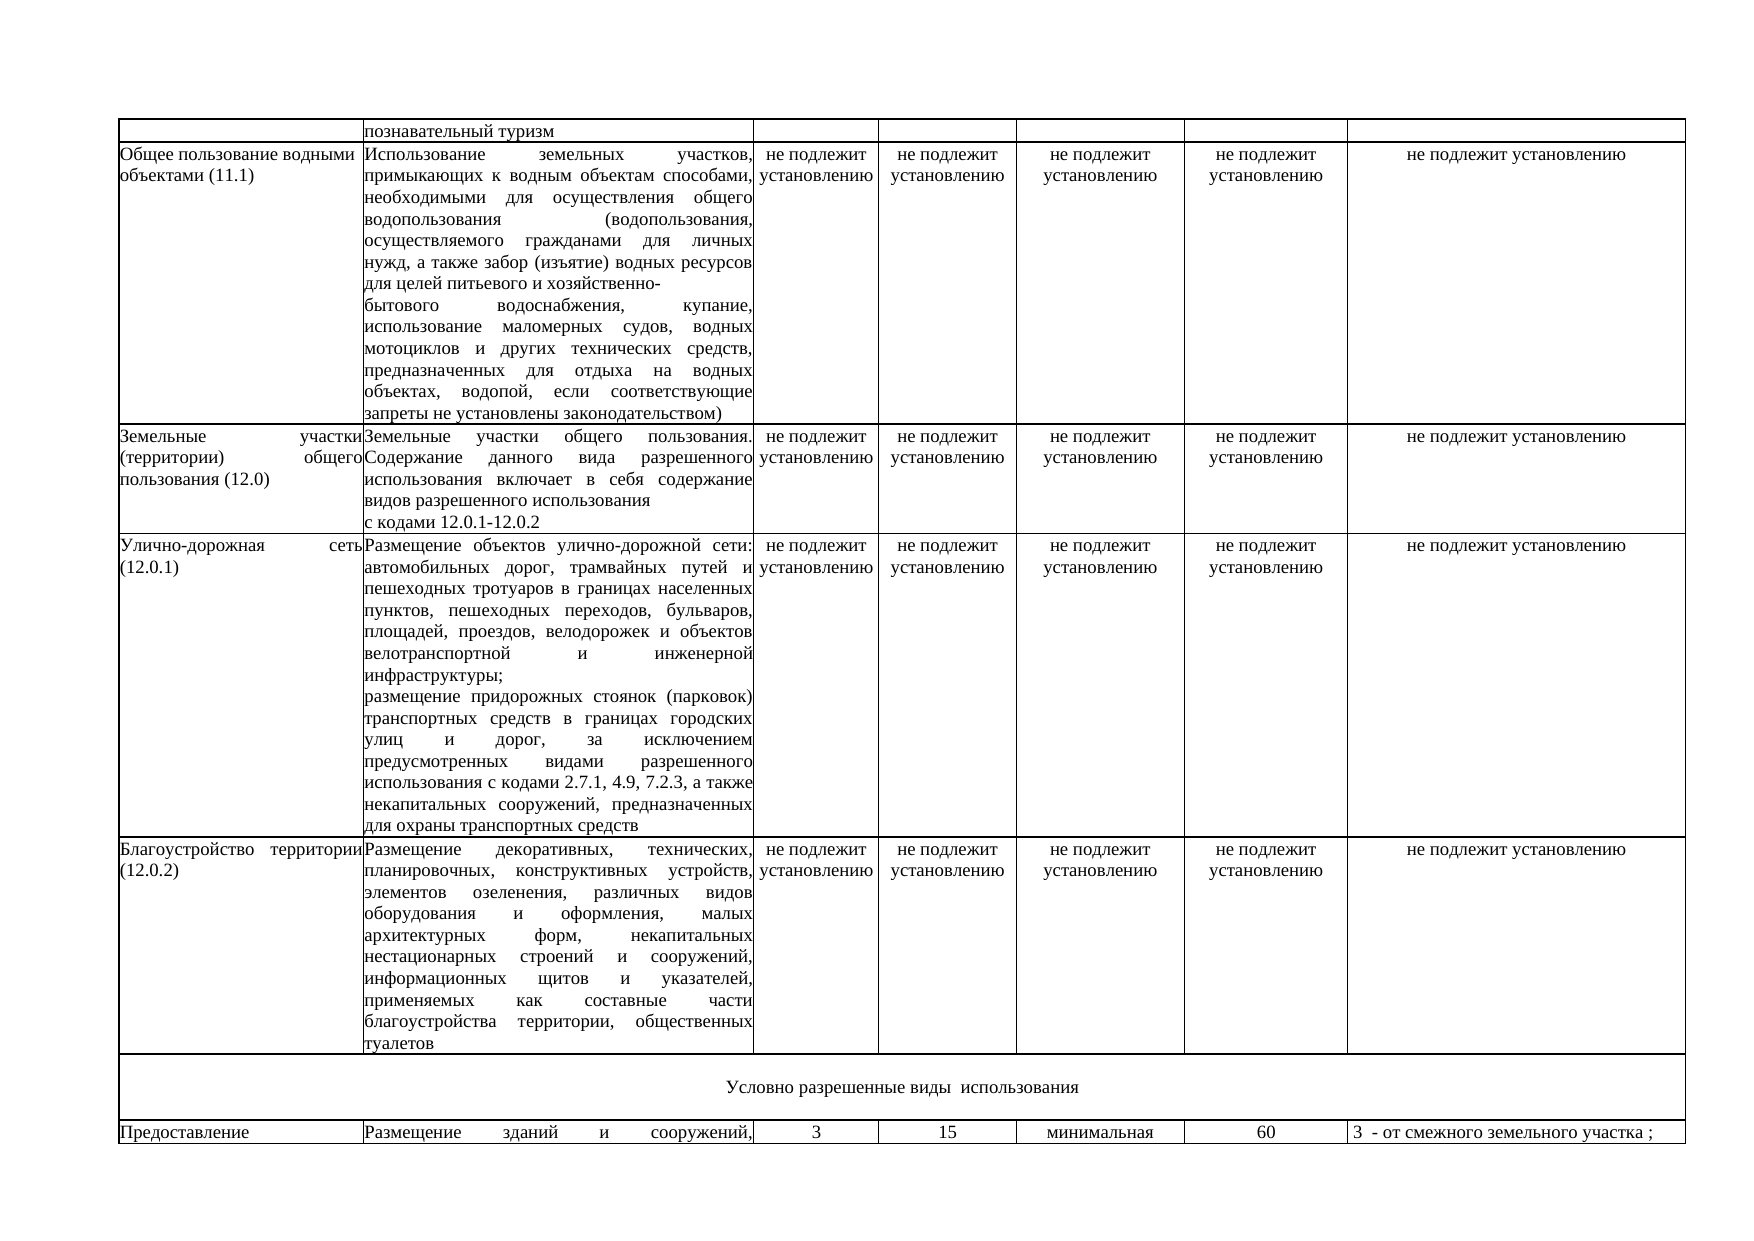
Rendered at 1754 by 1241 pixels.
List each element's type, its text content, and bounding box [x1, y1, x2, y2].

table_cell не подлежит установлению [1348, 425, 1685, 532]
table_cell Условно разрешенные виды использования [120, 1055, 1685, 1119]
table_cell 15 [879, 1121, 1016, 1142]
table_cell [120, 1121, 363, 1142]
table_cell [754, 120, 878, 141]
table_cell не подлежит установлению [1017, 534, 1184, 836]
table_cell Благоустройство территории (12.0.2) [120, 838, 363, 1053]
table_cell Улично-дорожная сеть (12.0.1) [120, 534, 363, 836]
table_cell не подлежит установлению [879, 143, 1016, 423]
table_cell Общее пользование водными объектами (11.1) [120, 143, 363, 423]
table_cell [1185, 120, 1347, 141]
table_cell не подлежит установлению [879, 425, 1016, 532]
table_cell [879, 120, 1016, 141]
table_cell не подлежит установлению [1185, 425, 1347, 532]
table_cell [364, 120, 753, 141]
table_cell не подлежит установлению [1017, 838, 1184, 1053]
table_cell не подлежит установлению [754, 425, 878, 532]
table_cell не подлежит установлению [879, 534, 1016, 836]
table_cell не подлежит установлению [1185, 143, 1347, 423]
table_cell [120, 120, 363, 141]
table_cell Земельные участки (территории) общего пользования (12.0) [120, 425, 363, 532]
table_cell Размещение декоративных, технических, планировочных, конструктивных устройств, элементов озеленения, различных видов оборудования и оформления, малых архитектурных форм, некапитальных нестационарных строений и сооружений, информационных щитов и указателей, применяемых как составные части благоустройства территории, общественных туалетов [364, 838, 753, 1053]
table_cell Размещение объектов улично-дорожной сети: автомобильных дорог, трамвайных путей и пешеходных тротуаров в границах населенных пунктов, пешеходных переходов, бульваров, площадей, проездов, велодорожек и объектов велотранспортной и инженерной инфраструктуры; размещение придорожных стоянок (парковок) транспортных средств в границах городских улиц и дорог, за исключением предусмотренных видами разрешенного использования с кодами 2.7.1, 4.9, 7.2.3, а также некапитальных сооружений, предназначенных для охраны транспортных средств [364, 534, 753, 836]
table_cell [1348, 1121, 1685, 1142]
table_cell Земельные участки общего пользования. Содержание данного вида разрешенного использования включает в себя содержание видов разрешенного использования с кодами 12.0.1-12.0.2 [364, 425, 753, 532]
table_cell не подлежит установлению [754, 838, 878, 1053]
table_cell не подлежит установлению [1348, 143, 1685, 423]
table_cell Использование земельных участков, примыкающих к водным объектам способами, необходимыми для осуществления общего водопользования (водопользования, осуществляемого гражданами для личных нужд, а также забор (изъятие) водных ресурсов для целей питьевого и хозяйственно- бытового водоснабжения, купание, использование маломерных судов, водных мотоциклов и других технических средств, предназначенных для отдыха на водных объектах, водопой, если соответствующие запреты не установлены законодательством) [364, 143, 753, 423]
table_cell не подлежит установлению [1017, 143, 1184, 423]
table_cell не подлежит установлению [879, 838, 1016, 1053]
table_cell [1017, 1121, 1184, 1142]
table_cell не подлежит установлению [1185, 838, 1347, 1053]
table_cell не подлежит установлению [1017, 425, 1184, 532]
table_cell 60 [1185, 1121, 1347, 1142]
table_cell 3 [754, 1121, 878, 1142]
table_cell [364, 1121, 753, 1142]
table_cell не подлежит установлению [754, 534, 878, 836]
table_cell не подлежит установлению [1185, 534, 1347, 836]
table_cell не подлежит установлению [754, 143, 878, 423]
table_cell не подлежит установлению [1348, 534, 1685, 836]
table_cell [1348, 120, 1685, 141]
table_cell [1017, 120, 1184, 141]
table_cell не подлежит установлению [1348, 838, 1685, 1053]
